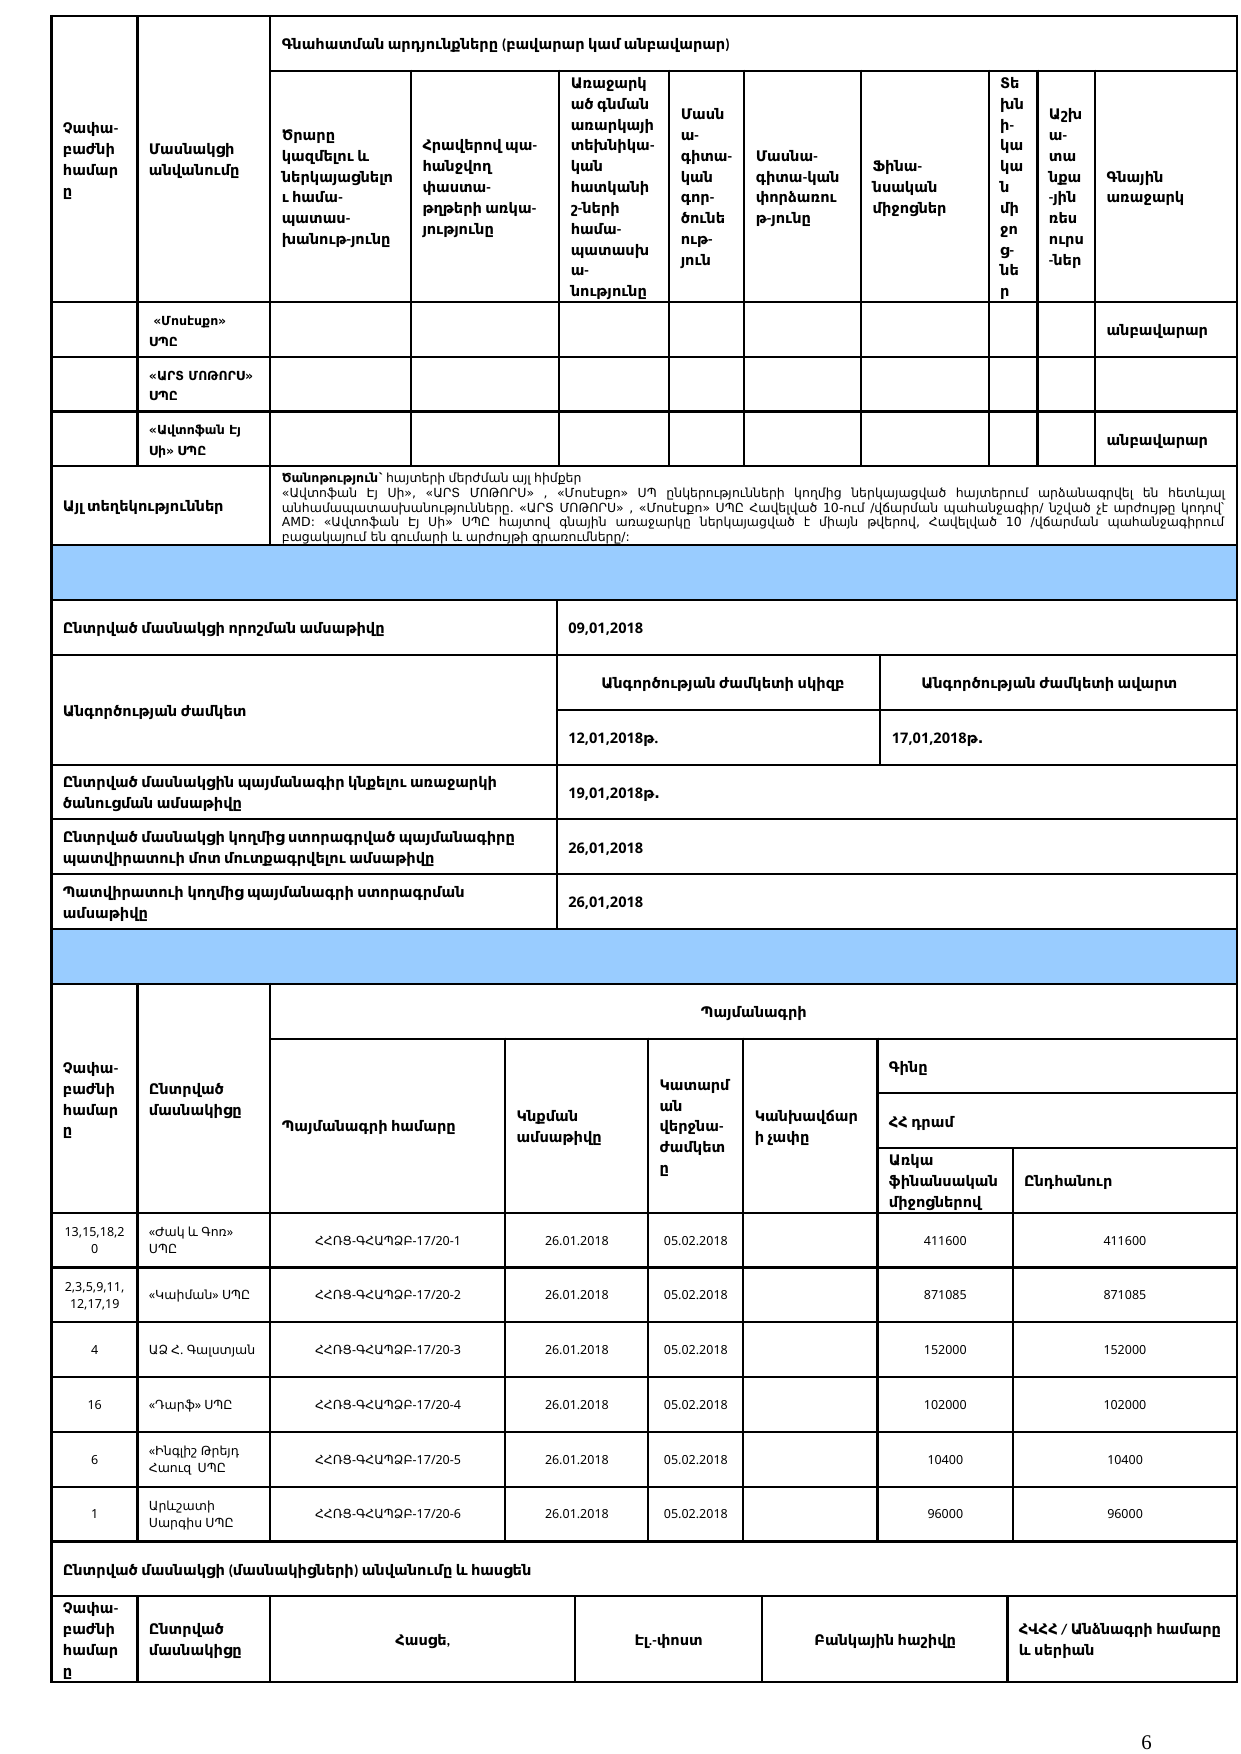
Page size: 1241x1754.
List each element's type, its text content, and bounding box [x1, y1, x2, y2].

table_cell Կանխավճարի չափը [744, 1040, 876, 1212]
table_cell «Մոսէսքո» ՍՊԸ [139, 303, 269, 356]
table_cell «Ժակ և Գոռ» ՍՊԸ [139, 1214, 269, 1266]
table_cell Չափա-բաժնի համարը [53, 1597, 136, 1681]
table_cell 26.01.2018 [506, 1323, 647, 1376]
table_cell «Կաիման» ՍՊԸ [139, 1269, 269, 1321]
table_cell Գնահատման արդյունքները (բավարար կամ անբավարար) [271, 17, 1236, 69]
table_cell Էլ.-փոստ [576, 1597, 761, 1681]
table_cell 05.02.2018 [649, 1488, 742, 1540]
table_cell 152000 [879, 1323, 1012, 1376]
table_cell [271, 413, 410, 465]
table_cell 26.01.2018 [506, 1488, 647, 1540]
table_cell Ընտրված մասնակիցը [139, 1597, 269, 1681]
table_cell Մասնակցի անվանումը [139, 17, 269, 301]
table_cell Պայմանագրի [271, 985, 1236, 1037]
table_cell 10400 [1014, 1433, 1236, 1486]
table_cell «Ինգլիշ Թրեյդ Հաուզ ՍՊԸ [139, 1433, 269, 1486]
table_cell 13,15,18,20 [53, 1214, 136, 1266]
table_cell անբավարար [1096, 303, 1236, 356]
table_cell Առկա ֆինանսական միջոցներով [879, 1149, 1012, 1212]
table_cell 102000 [879, 1378, 1012, 1431]
table_cell [670, 303, 743, 356]
table_cell Արևշատի Սարգիս ՍՊԸ [139, 1488, 269, 1540]
table_cell Ընդհանուր [1014, 1149, 1236, 1212]
table_cell [53, 930, 1236, 983]
table_cell [862, 358, 988, 410]
table_cell 26.01.2018 [506, 1378, 647, 1431]
table_cell Կնքման ամսաթիվը [506, 1040, 647, 1212]
table_cell 96000 [879, 1488, 1012, 1540]
table_cell 26.01.2018 [506, 1214, 647, 1266]
table_cell Տեխնի-կական միջոց-ներ [990, 72, 1036, 301]
table_cell 26.01.2018 [506, 1433, 647, 1486]
table_cell [560, 413, 668, 465]
table_cell [271, 358, 410, 410]
table_cell 05.02.2018 [649, 1433, 742, 1486]
table_cell [990, 413, 1036, 465]
table_cell [745, 303, 860, 356]
table_cell [412, 303, 558, 356]
table_cell «ԱՐՏ ՄՈԹՈՐՍ» ՍՊԸ [139, 358, 269, 410]
table_cell 411600 [1014, 1214, 1236, 1266]
table_cell 26,01,2018 [558, 875, 1236, 928]
table_cell 2,3,5,9,11,12,17,19 [53, 1269, 136, 1321]
table_cell Չափա-բաժնի համարը [53, 17, 136, 301]
table_cell ՀՀՌՑ-ԳՀԱՊՁԲ-17/20-3 [271, 1323, 504, 1376]
table_cell Գնային առաջարկ [1096, 72, 1236, 301]
table_cell 1 [53, 1488, 136, 1540]
table_cell [990, 358, 1036, 410]
table_cell [560, 358, 668, 410]
table_cell [412, 358, 558, 410]
table_cell ՀՀՌՑ-ԳՀԱՊՁԲ-17/20-6 [271, 1488, 504, 1540]
table_cell Պատվիրատուի կողմից պայմանագրի ստորագրման ամսաթիվը [53, 875, 556, 928]
table_cell [670, 358, 743, 410]
table_cell [53, 358, 136, 410]
table_cell Այլ տեղեկություններ [53, 467, 269, 544]
table_cell ՀՀՌՑ-ԳՀԱՊՁԲ-17/20-2 [271, 1269, 504, 1321]
table_cell 411600 [879, 1214, 1012, 1266]
table_cell [1096, 358, 1236, 410]
table_cell 05.02.2018 [649, 1214, 742, 1266]
table_cell [53, 546, 1236, 599]
table_cell Ծրարը կազմելու և ներկայացնելու համա-պատաս-խանութ-յունը [271, 72, 410, 301]
table_cell 96000 [1014, 1488, 1236, 1540]
table_cell 09,01,2018 [558, 601, 1236, 654]
table_cell 16 [53, 1378, 136, 1431]
table_cell 12,01,2018թ. [558, 711, 879, 763]
table_cell [1039, 303, 1094, 356]
table_cell [53, 303, 136, 356]
table_cell 26.01.2018 [506, 1269, 647, 1321]
table_cell [53, 413, 136, 465]
table_cell Անգործության ժամկետ [53, 656, 556, 763]
table_cell Պայմանագրի համարը [271, 1040, 504, 1212]
table_cell Աշխա-տանքա-յին ռեսուրս-ներ [1039, 72, 1094, 301]
table_cell անբավարար [1096, 413, 1236, 465]
table_cell Չափա-բաժնի համարը [53, 985, 136, 1212]
table_cell [1039, 358, 1094, 410]
table_cell [990, 303, 1036, 356]
table_cell 871085 [879, 1269, 1012, 1321]
table_cell ՀՀՌՑ-ԳՀԱՊՁԲ-17/20-5 [271, 1433, 504, 1486]
table_cell [271, 303, 410, 356]
table_cell [744, 1323, 876, 1376]
table_cell [862, 413, 988, 465]
table_cell Ծանոթություն` հայտերի մերժման այլ հիմքեր «Ավտոֆան Էյ Սի», «ԱՐՏ ՄՈԹՈՐՍ» , «Մոսէսքո» ՍՊ ընկերությունների կողմից ներկայացված հայտերում արձանագրվել են հետևյալ անհամապատասխանությունները. «ԱՐՏ ՄՈԹՈՐՍ» , «Մոսէսքո» ՍՊԸ Հավելված 10-ում /վճարման պահանջագիր/ նշված չէ արժույթը կոդով՝ AMD: «Ավտոֆան Էյ Սի» ՍՊԸ հայտով գնային առաջարկը ներկայացված է միայն թվերով, Հավելված 10 /վճարման պահանջագիրում բացակայում են գումարի և արժույթի գրառումները/: [271, 467, 1236, 544]
table_cell Ընտրված մասնակցի (մասնակիցների) անվանումը և հասցեն [53, 1543, 1236, 1595]
table_cell Ընտրված մասնակիցը [139, 985, 269, 1212]
table_cell Անգործության ժամկետի սկիզբ [558, 656, 879, 709]
table_cell [560, 303, 668, 356]
table_cell 6 [53, 1433, 136, 1486]
table_cell Անգործության ժամկետի ավարտ [881, 656, 1236, 709]
table_cell Ընտրված մասնակցի որոշման ամսաթիվը [53, 601, 556, 654]
table_cell [1039, 413, 1094, 465]
table_cell «Ավտոֆան Էյ Սի» ՍՊԸ [139, 413, 269, 465]
table_cell ՀՎՀՀ / Անձնագրի համարը և սերիան [1009, 1597, 1236, 1681]
table_cell Մասնա-գիտա-կան գոր-ծունեութ-յուն [670, 72, 743, 301]
table_cell ՀՀ դրամ [879, 1094, 1236, 1147]
table_cell 17,01,2018թ. [881, 711, 1236, 763]
table_cell 19,01,2018թ. [558, 766, 1236, 818]
table_cell [744, 1214, 876, 1266]
table_cell Ֆինա-նսական միջոցներ [862, 72, 988, 301]
table_cell Հասցե, [271, 1597, 574, 1681]
table_cell Հրավերով պա-հանջվող փաստա-թղթերի առկա-յությունը [412, 72, 558, 301]
table_cell Առաջարկած գնման առարկայի տեխնիկա-կան հատկանիշ-ների համա-պատասխա-նությունը [560, 72, 668, 301]
table_cell 4 [53, 1323, 136, 1376]
table_cell [744, 1433, 876, 1486]
table_cell Կատարման վերջնա-ժամկետը [649, 1040, 742, 1212]
table_cell 05.02.2018 [649, 1323, 742, 1376]
table_cell 152000 [1014, 1323, 1236, 1376]
table_cell [744, 1488, 876, 1540]
table_cell Ընտրված մասնակցի կողմից ստորագրված պայմանագիրը պատվիրատուի մոտ մուտքագրվելու ամսաթիվը [53, 820, 556, 873]
table_cell ՀՀՌՑ-ԳՀԱՊՁԲ-17/20-4 [271, 1378, 504, 1431]
table_cell Մասնա-գիտա-կան փորձառութ-յունը [745, 72, 860, 301]
table_cell [744, 1378, 876, 1431]
table_cell Ընտրված մասնակցին պայմանագիր կնքելու առաջարկի ծանուցման ամսաթիվը [53, 766, 556, 818]
table_cell 102000 [1014, 1378, 1236, 1431]
table_cell 26,01,2018 [558, 820, 1236, 873]
table_cell 871085 [1014, 1269, 1236, 1321]
table_cell [412, 413, 558, 465]
table_cell [862, 303, 988, 356]
table_cell [745, 358, 860, 410]
table_cell [670, 413, 743, 465]
table_cell Բանկային հաշիվը [763, 1597, 1006, 1681]
table_cell [744, 1269, 876, 1321]
table_cell 05.02.2018 [649, 1378, 742, 1431]
table_cell ՀՀՌՑ-ԳՀԱՊՁԲ-17/20-1 [271, 1214, 504, 1266]
table_cell 10400 [879, 1433, 1012, 1486]
table_cell 05.02.2018 [649, 1269, 742, 1321]
table_cell Գինը [879, 1040, 1236, 1092]
table_cell «Դարֆ» ՍՊԸ [139, 1378, 269, 1431]
table_cell ԱՁ Հ. Գալստյան [139, 1323, 269, 1376]
table_cell [745, 413, 860, 465]
